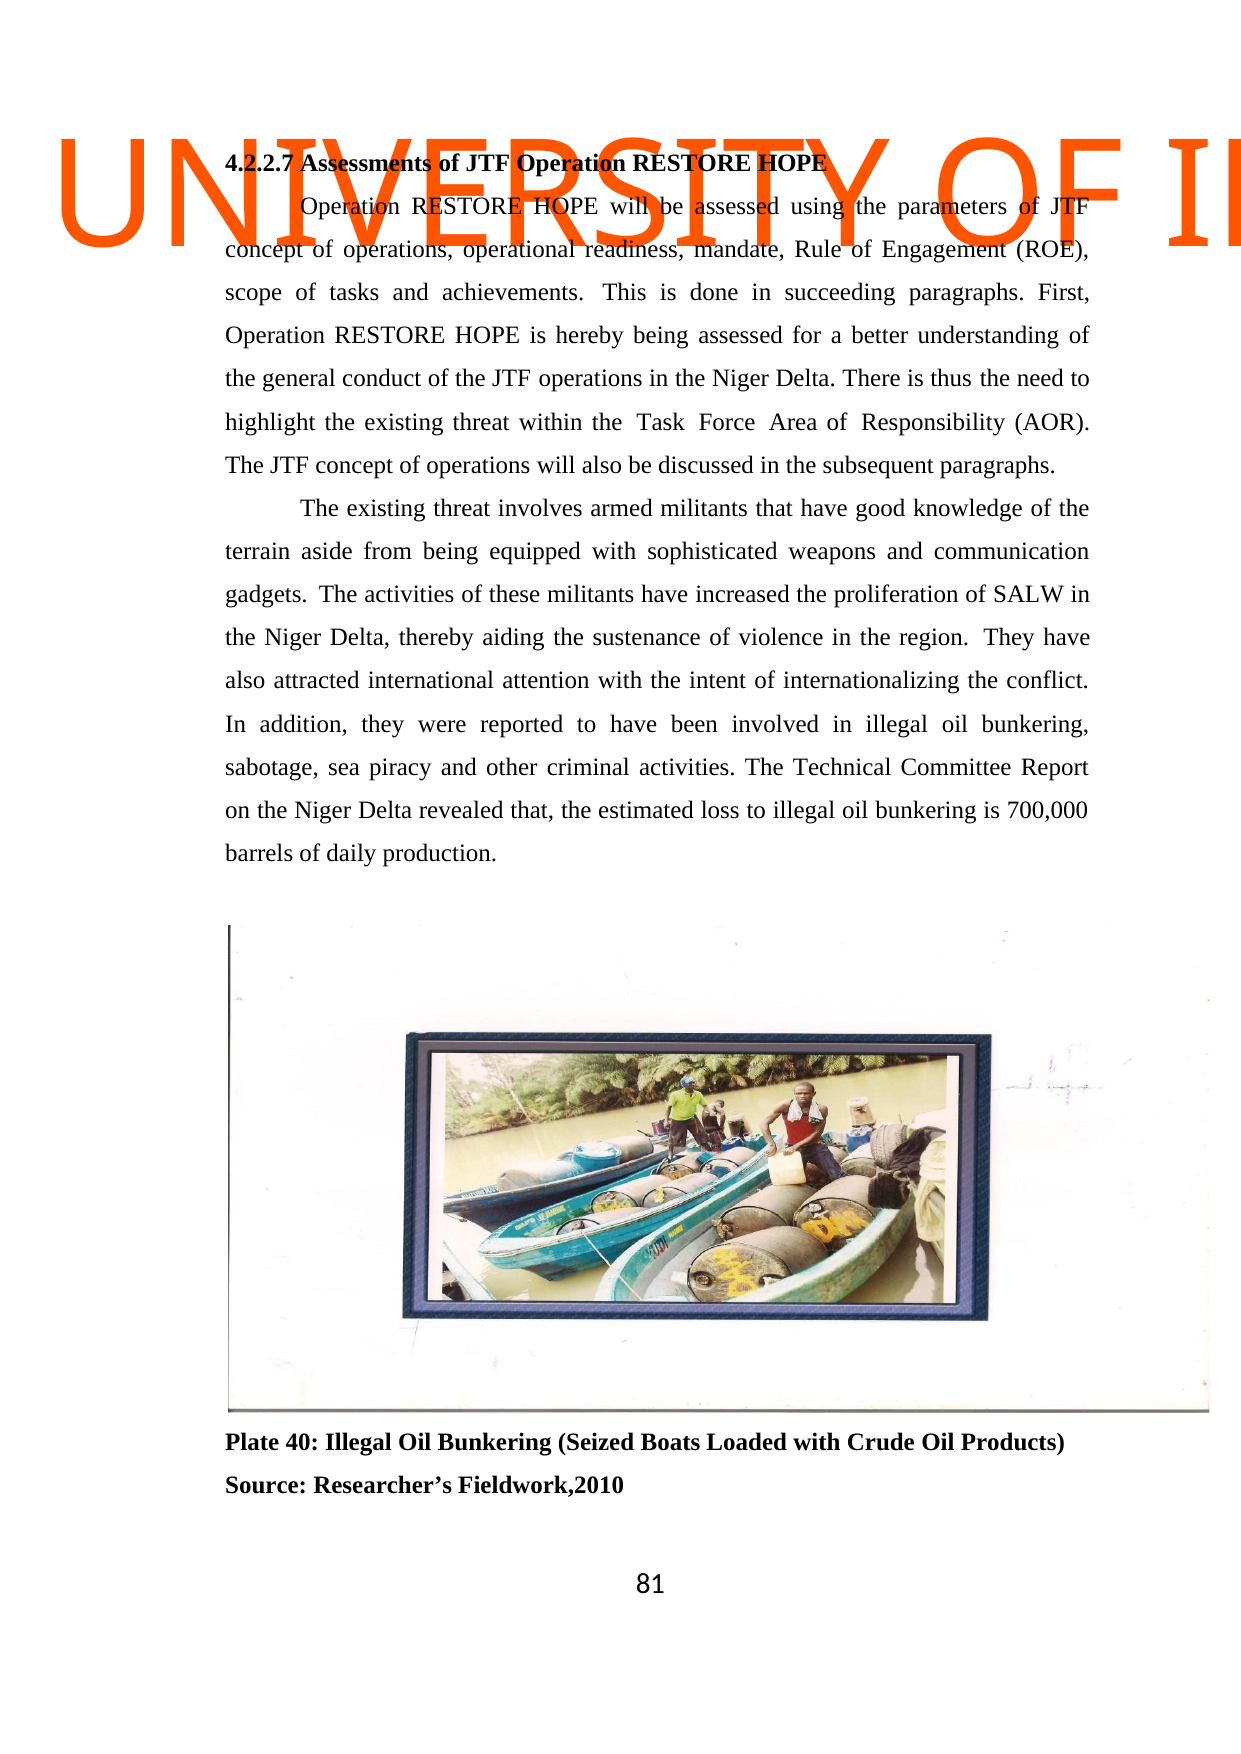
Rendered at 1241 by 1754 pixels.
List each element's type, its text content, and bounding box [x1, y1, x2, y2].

text Operation RESTORE HOPE will be assessed using the parameters of JTF concept of operations, operational readiness, mandate, Rule of Engagement (ROE), scope of tasks and achievements. This is done in succeeding paragraphs. First, Operation RESTORE HOPE is hereby being assessed for a better understanding of the general conduct of the JTF operations in the Niger Delta. There is thus the need to highlight the existing threat within the Task Force Area of Responsibility (AOR). The JTF concept of operations will also be discussed in the subsequent paragraphs. [225, 191, 1090, 478]
text The existing threat involves armed militants that have good knowledge of the terrain aside from being equipped with sophisticated weapons and communication gadgets. The activities of these militants have increased the proliferation of SALW in the Niger Delta, thereby aiding the sustenance of violence in the region. They have also attracted international attention with the intent of internationalizing the conflict. In addition, they were reported to have been involved in illegal oil bunkering, sabotage, sea piracy and other criminal activities. The Technical Committee Report on the Niger Delta revealed that, the estimated loss to illegal oil bunkering is 700,000 barrels of daily production. [225, 493, 1090, 867]
picture [228, 925, 1210, 1413]
list Assessments of JTF Operation RESTORE HOPE [225, 148, 1221, 177]
subtitle Plate 40: Illegal Oil Bunkering (Seized Boats Loaded with Crude Oil Products) Source: Researcher’s Fieldwork,2010 [225, 1427, 1090, 1499]
